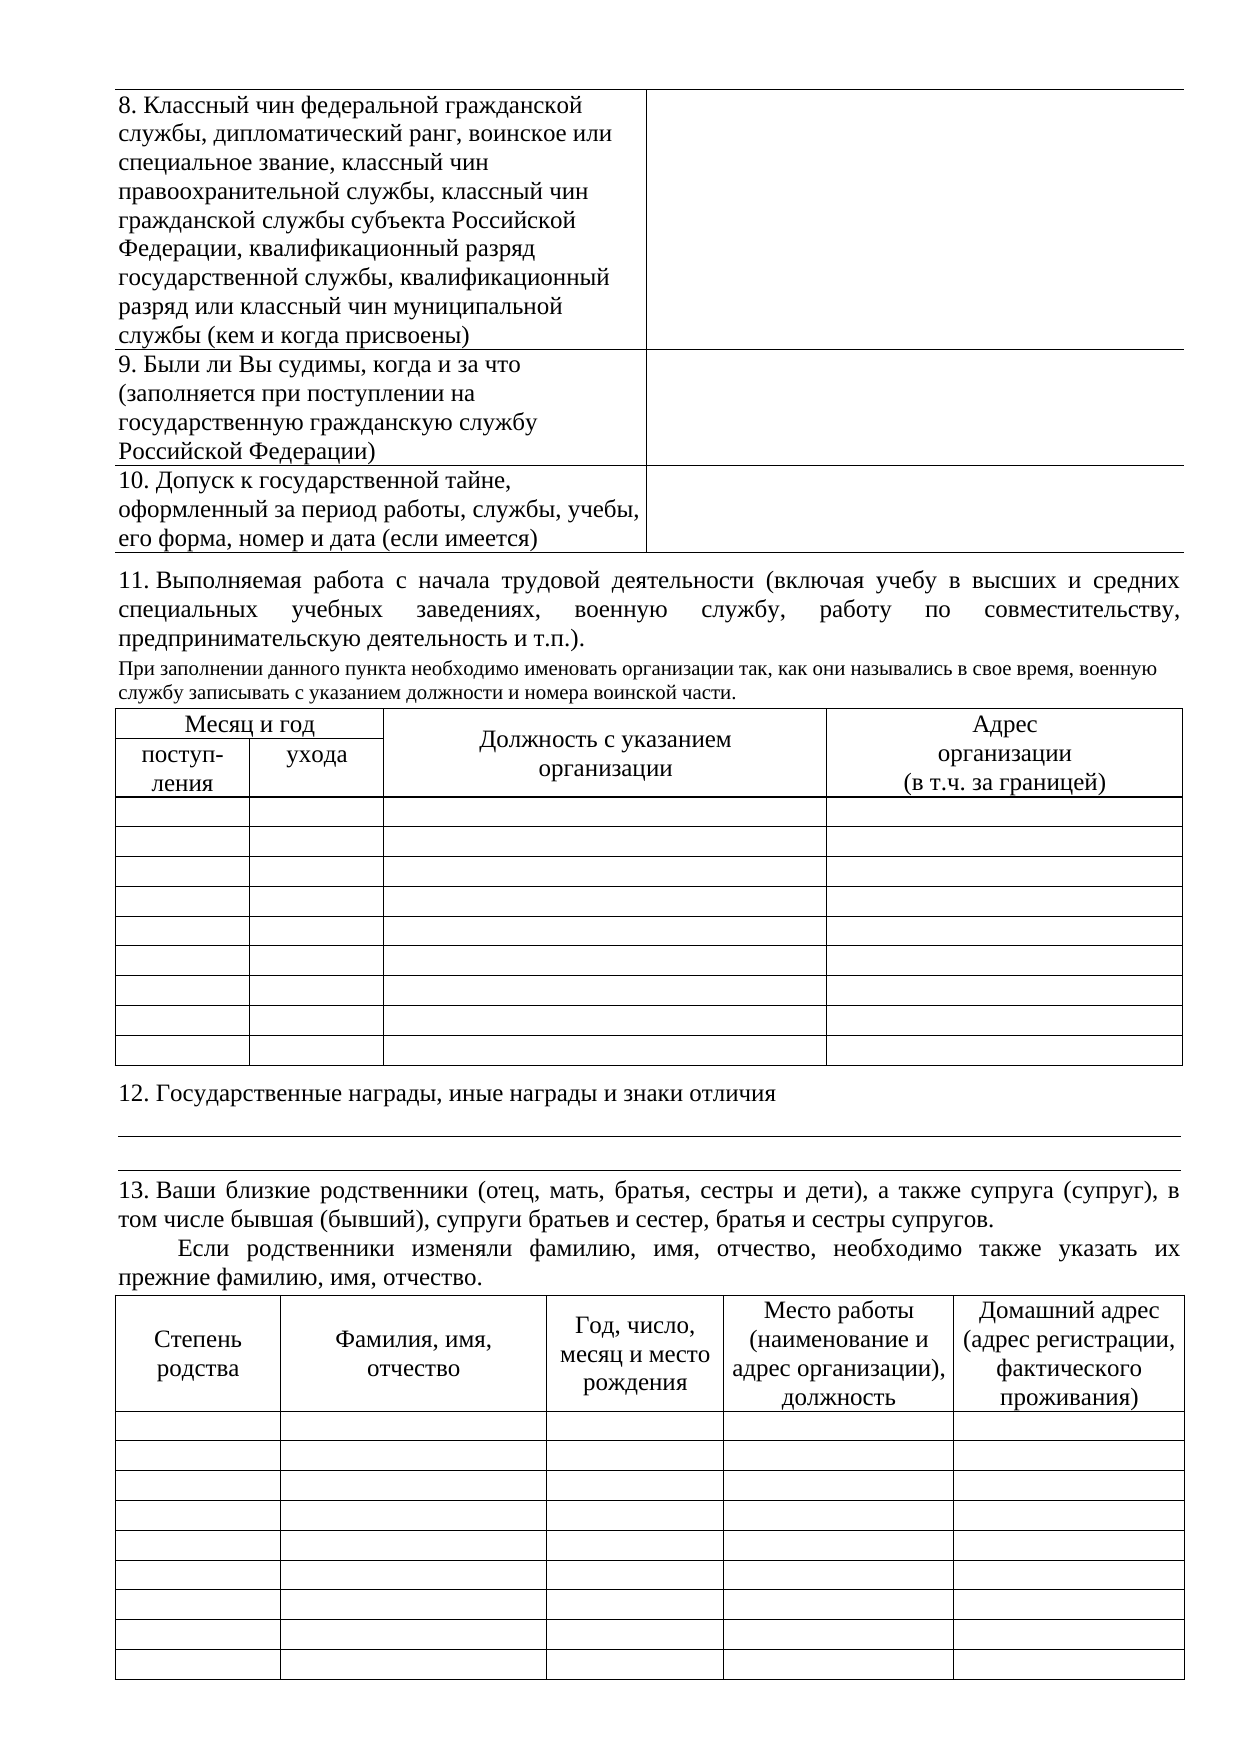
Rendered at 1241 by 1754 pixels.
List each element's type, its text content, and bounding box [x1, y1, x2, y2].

table_cell [827, 798, 1182, 826]
table_cell [724, 1531, 953, 1559]
table_cell [547, 1531, 723, 1559]
table_cell [116, 1471, 280, 1500]
table_cell [116, 1620, 280, 1649]
table_cell [116, 857, 249, 886]
table_cell [954, 1561, 1184, 1589]
table_cell [116, 1531, 280, 1559]
table_cell [547, 1412, 723, 1440]
table_cell [250, 976, 383, 1005]
table_cell [384, 798, 826, 826]
table_cell [384, 976, 826, 1005]
table_cell [250, 857, 383, 886]
table_cell 10. Допуск к государственной тайне, оформленный за период работы, службы, учебы, его форма, номер и дата (если имеется) [115, 466, 646, 552]
table_cell [384, 917, 826, 945]
table_cell [116, 976, 249, 1005]
table_cell [724, 1650, 953, 1679]
table_cell [250, 887, 383, 916]
table_cell [116, 1590, 280, 1619]
table_cell [827, 827, 1182, 856]
text 12. Государственные награды, иные награды и знаки отличия [118, 1078, 1181, 1107]
table_cell [281, 1590, 546, 1619]
table_cell [547, 1620, 723, 1649]
table_cell [250, 827, 383, 856]
table_cell [250, 946, 383, 975]
table_cell [547, 1441, 723, 1470]
table_cell [281, 1441, 546, 1470]
text 13. Ваши близкие родственники (отец, мать, братья, сестры и дети), а также супруга (супруг), в том числе бывшая (бывший), супруги братьев и сестер, братья и сестры супругов. [118, 1175, 1181, 1233]
table_cell [116, 1036, 249, 1064]
table_header Домашний адрес (адрес регистрации, фактического проживания) [954, 1296, 1184, 1411]
table_cell [384, 1036, 826, 1064]
table_cell [116, 1650, 280, 1679]
table_cell [547, 1590, 723, 1619]
table_cell [724, 1501, 953, 1530]
table_cell [954, 1441, 1184, 1470]
table_header Год, число, месяц и место рождения [547, 1296, 723, 1411]
table_cell [116, 1561, 280, 1589]
table_cell [827, 857, 1182, 886]
table_header Фамилия, имя, отчество [281, 1296, 546, 1411]
table_cell [116, 1441, 280, 1470]
table_cell [724, 1441, 953, 1470]
table_header Степень родства [116, 1296, 280, 1411]
table_cell [954, 1620, 1184, 1649]
table_cell [827, 917, 1182, 945]
table_cell [647, 466, 1184, 552]
table_cell [827, 887, 1182, 916]
table_cell [116, 1006, 249, 1035]
table_cell [724, 1590, 953, 1619]
table_cell [827, 1006, 1182, 1035]
table_cell [116, 887, 249, 916]
table_cell [250, 1006, 383, 1035]
table_cell [954, 1412, 1184, 1440]
table_cell [116, 946, 249, 975]
table_cell [116, 1501, 280, 1530]
table_cell [116, 917, 249, 945]
table_header Должность с указанием организации [384, 709, 826, 796]
table_cell [116, 1412, 280, 1440]
table_cell [827, 976, 1182, 1005]
table_cell [281, 1620, 546, 1649]
table_cell [116, 798, 249, 826]
table_cell [281, 1471, 546, 1500]
table_header Адрес организации (в т.ч. за границей) [827, 709, 1182, 796]
table_cell [724, 1471, 953, 1500]
table_cell 8. Классный чин федеральной гражданской службы, дипломатический ранг, воинское или специальное звание, классный чин правоохранительной службы, классный чин гражданской службы субъекта Российской Федерации, квалификационный разряд государственной службы, квалификационный разряд или классный чин муниципальной службы (кем и когда присвоены) [115, 90, 646, 348]
table_cell ухода [250, 739, 383, 796]
table_cell [250, 798, 383, 826]
table_cell поступления [116, 739, 249, 796]
table_cell [647, 350, 1184, 464]
table_cell [547, 1561, 723, 1589]
table_cell [954, 1471, 1184, 1500]
table_cell [827, 946, 1182, 975]
table_cell [827, 1036, 1182, 1064]
table_cell [647, 90, 1184, 348]
table_header Месяц и год [116, 709, 383, 738]
table_cell [954, 1590, 1184, 1619]
table_cell [384, 946, 826, 975]
table_cell [954, 1501, 1184, 1530]
table_cell [281, 1531, 546, 1559]
table_cell [384, 887, 826, 916]
table_cell [281, 1412, 546, 1440]
table_cell [724, 1561, 953, 1589]
table_cell [384, 827, 826, 856]
text Если родственники изменяли фамилию, имя, отчество, необходимо также указать их прежние фамилию, имя, отчество. [118, 1233, 1181, 1290]
text При заполнении данного пункта необходимо именовать организации так, как они назывались в свое время, военную службу записывать с указанием должности и номера воинской части. [118, 656, 1181, 704]
text 11. Выполняемая работа с начала трудовой деятельности (включая учебу в высших и средних специальных учебных заведениях, военную службу, работу по совместительству, предпринимательскую деятельность и т.п.). [118, 565, 1181, 652]
table_cell 9. Были ли Вы судимы, когда и за что (заполняется при поступлении на государственную гражданскую службу Российской Федерации) [115, 350, 646, 464]
table_cell [724, 1412, 953, 1440]
table_cell [384, 857, 826, 886]
table_cell [281, 1650, 546, 1679]
table_cell [954, 1650, 1184, 1679]
table_cell [250, 1036, 383, 1064]
table_cell [547, 1471, 723, 1500]
table_cell [954, 1531, 1184, 1559]
table_cell [384, 1006, 826, 1035]
table_cell [116, 827, 249, 856]
table_cell [547, 1650, 723, 1679]
table_cell [547, 1501, 723, 1530]
table_cell [250, 917, 383, 945]
table_cell [281, 1561, 546, 1589]
table_cell [281, 1501, 546, 1530]
table_cell [724, 1620, 953, 1649]
table_header Место работы (наименование и адрес организации), должность [724, 1296, 953, 1411]
